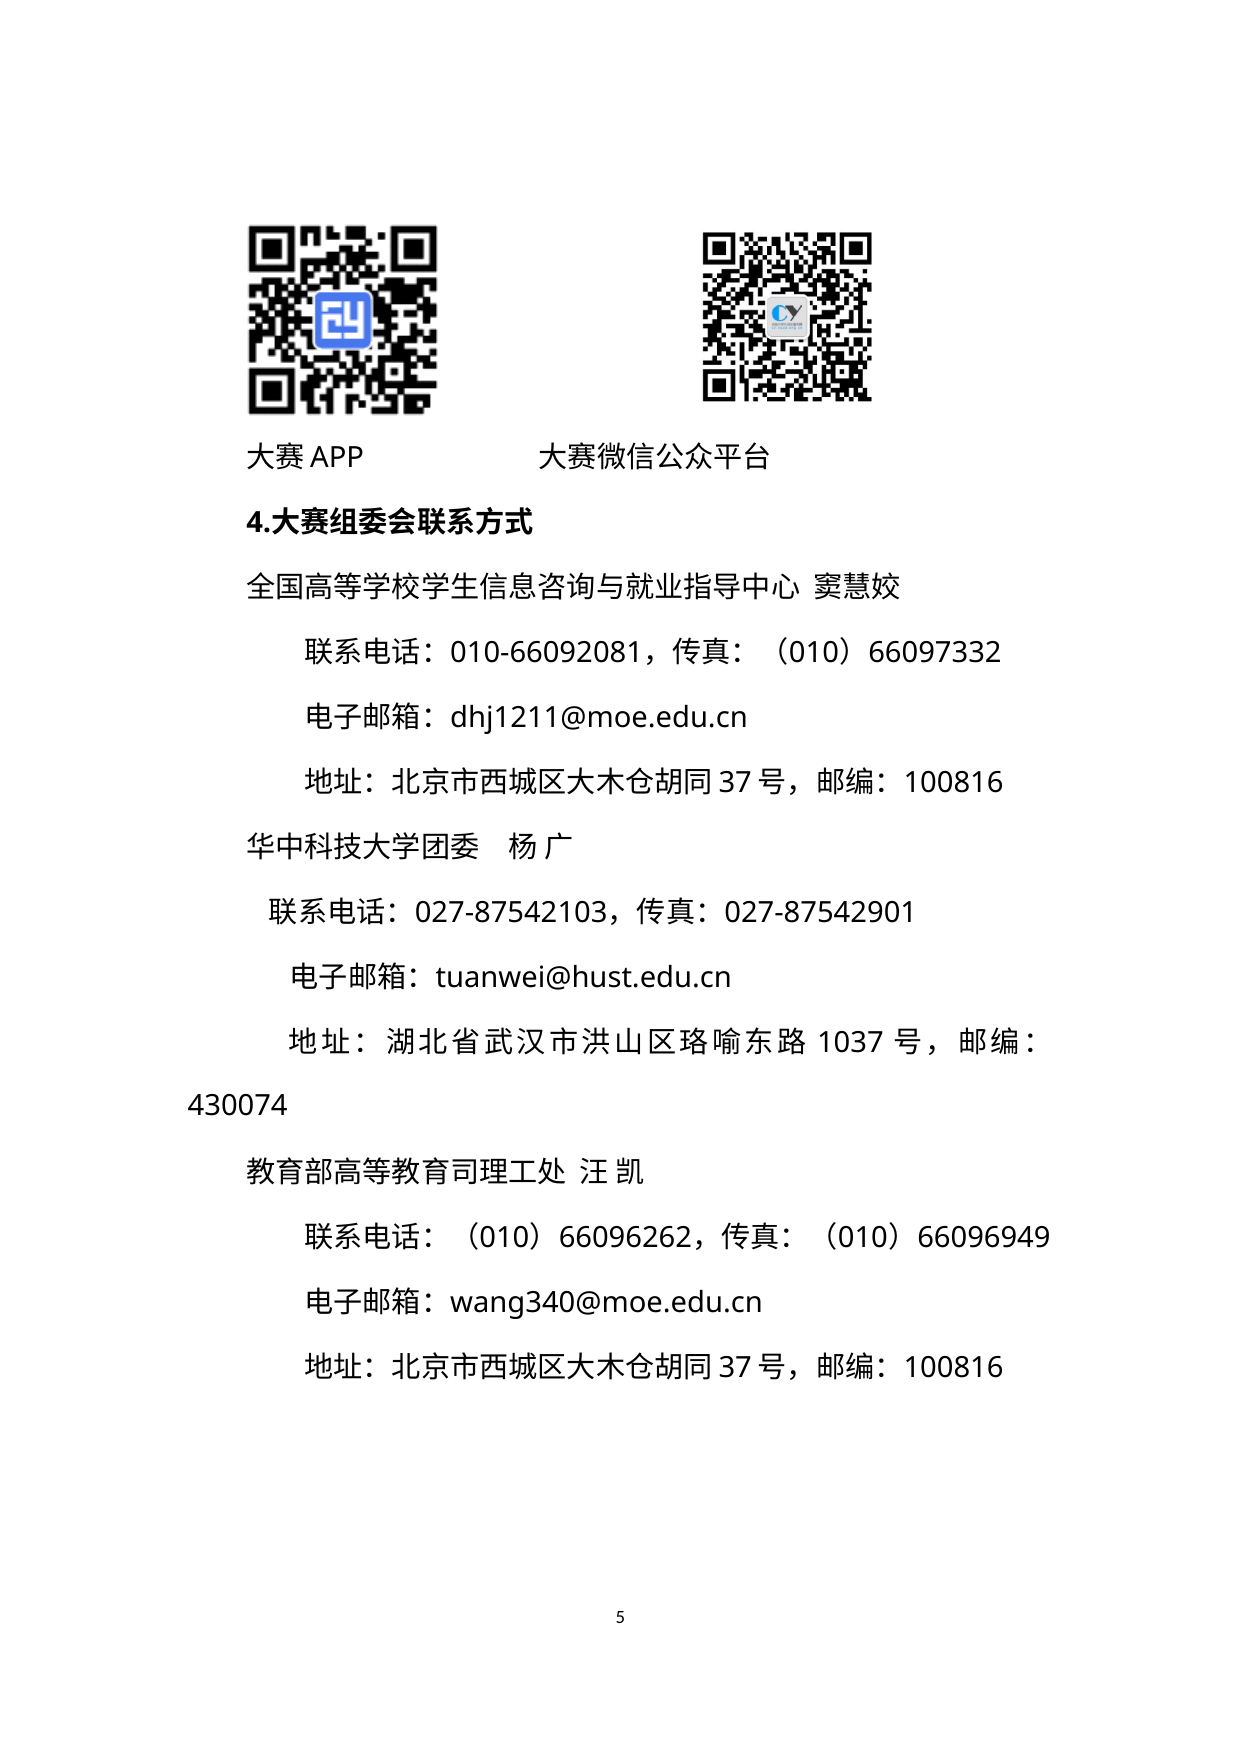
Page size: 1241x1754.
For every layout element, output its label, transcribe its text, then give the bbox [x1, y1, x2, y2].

text 全国高等学校学生信息咨询与就业指导中心 窦慧姣 [187, 552, 1053, 617]
subtitle 4.大赛组委会联系方式 [187, 487, 1053, 552]
picture [692, 221, 885, 413]
text 电子邮箱：tuanwei@hust.edu.cn [187, 942, 1053, 1007]
text 联系电话：027-87542103，传真：027-87542901 [187, 877, 1053, 942]
text 教育部高等教育司理工处 汪 凯 [187, 1137, 1053, 1202]
text 地址：北京市西城区大木仓胡同37号，邮编：100816 [187, 1332, 1053, 1397]
text 华中科技大学团委 杨 广 [187, 812, 1053, 877]
text 地址：北京市西城区大木仓胡同37号，邮编：100816 [187, 747, 1053, 812]
text 地址：湖北省武汉市洪山区珞喻东路1037号，邮编：430074 [187, 1007, 1053, 1137]
text 联系电话：（010）66096262，传真：（010）66096949 [187, 1202, 1053, 1267]
text 联系电话：010-66092081，传真：（010）66097332 [187, 617, 1053, 682]
text 大赛APP 大赛微信公众平台 [187, 162, 1053, 487]
text 电子邮箱：wang340@moe.edu.cn [187, 1267, 1053, 1332]
text 电子邮箱：dhj1211@moe.edu.cn [187, 682, 1053, 747]
